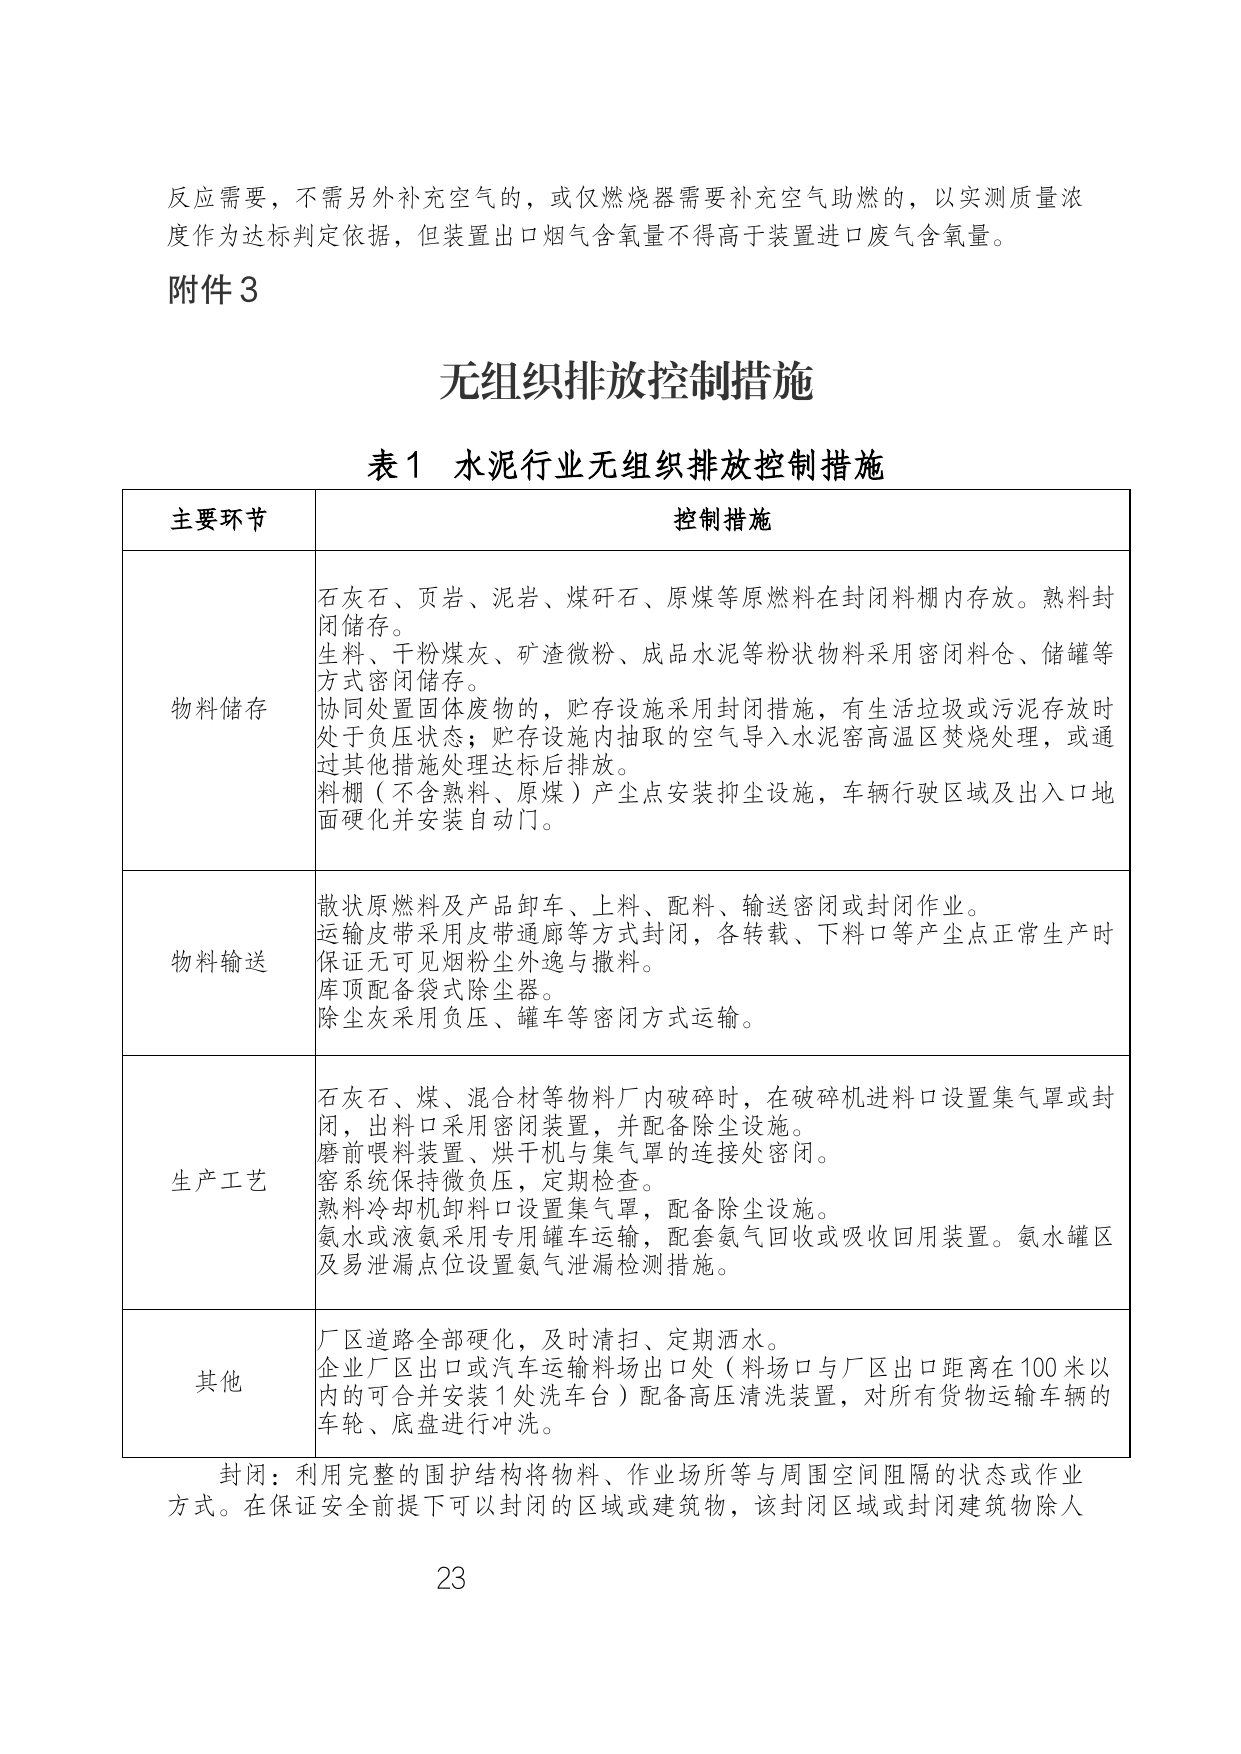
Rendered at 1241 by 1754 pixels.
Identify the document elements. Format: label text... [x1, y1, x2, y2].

text 表1 水泥行业无组织排放控制措施 [166, 426, 1086, 489]
table_cell 厂区道路全部硬化，及时清扫、定期洒水。 企业厂区出口或汽车运输料场出口处（料场口与厂区出口距离在100米以内的可合并安装1处洗车台）配备高压清洗装置，对所有货物运输车辆的车轮、底盘进行冲洗。 [316, 1310, 1129, 1457]
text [166, 177, 1086, 252]
table_cell 散状原燃料及产品卸车、上料、配料、输送密闭或封闭作业。 运输皮带采用皮带通廊等方式封闭，各转载、下料口等产尘点正常生产时保证无可见烟粉尘外逸与撒料。 库顶配备袋式除尘器。 除尘灰采用负压、罐车等密闭方式运输。 [316, 871, 1129, 1055]
table_header 主要环节 [123, 490, 315, 550]
table_cell 石灰石、煤、混合材等物料厂内破碎时，在破碎机进料口设置集气罩或封闭，出料口采用密闭装置，并配备除尘设施。 磨前喂料装置、烘干机与集气罩的连接处密闭。 窑系统保持微负压，定期检查。 熟料冷却机卸料口设置集气罩，配备除尘设施。 氨水或液氨采用专用罐车运输，配套氨气回收或吸收回用装置。氨水罐区及易泄漏点位设置氨气泄漏检测措施。 [316, 1056, 1129, 1308]
table_cell 其他 [123, 1310, 315, 1457]
table_cell 物料输送 [123, 871, 315, 1055]
text 附件3 [166, 252, 1086, 314]
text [166, 1458, 1086, 1521]
table_header 控制措施 [316, 490, 1129, 550]
table_cell 生产工艺 [123, 1056, 315, 1308]
table_cell 石灰石、页岩、泥岩、煤矸石、原煤等原燃料在封闭料棚内存放。熟料封闭储存。 生料、干粉煤灰、矿渣微粉、成品水泥等粉状物料采用密闭料仓、储罐等方式密闭储存。 协同处置固体废物的，贮存设施采用封闭措施，有生活垃圾或污泥存放时处于负压状态；贮存设施内抽取的空气导入水泥窑高温区焚烧处理，或通过其他措施处理达标后排放。 料棚（不含熟料、原煤）产尘点安装抑尘设施，车辆行驶区域及出入口地面硬化并安装自动门。 [316, 551, 1129, 870]
text 无组织排放控制措施 [166, 345, 1086, 408]
table_cell 物料储存 [123, 551, 315, 870]
